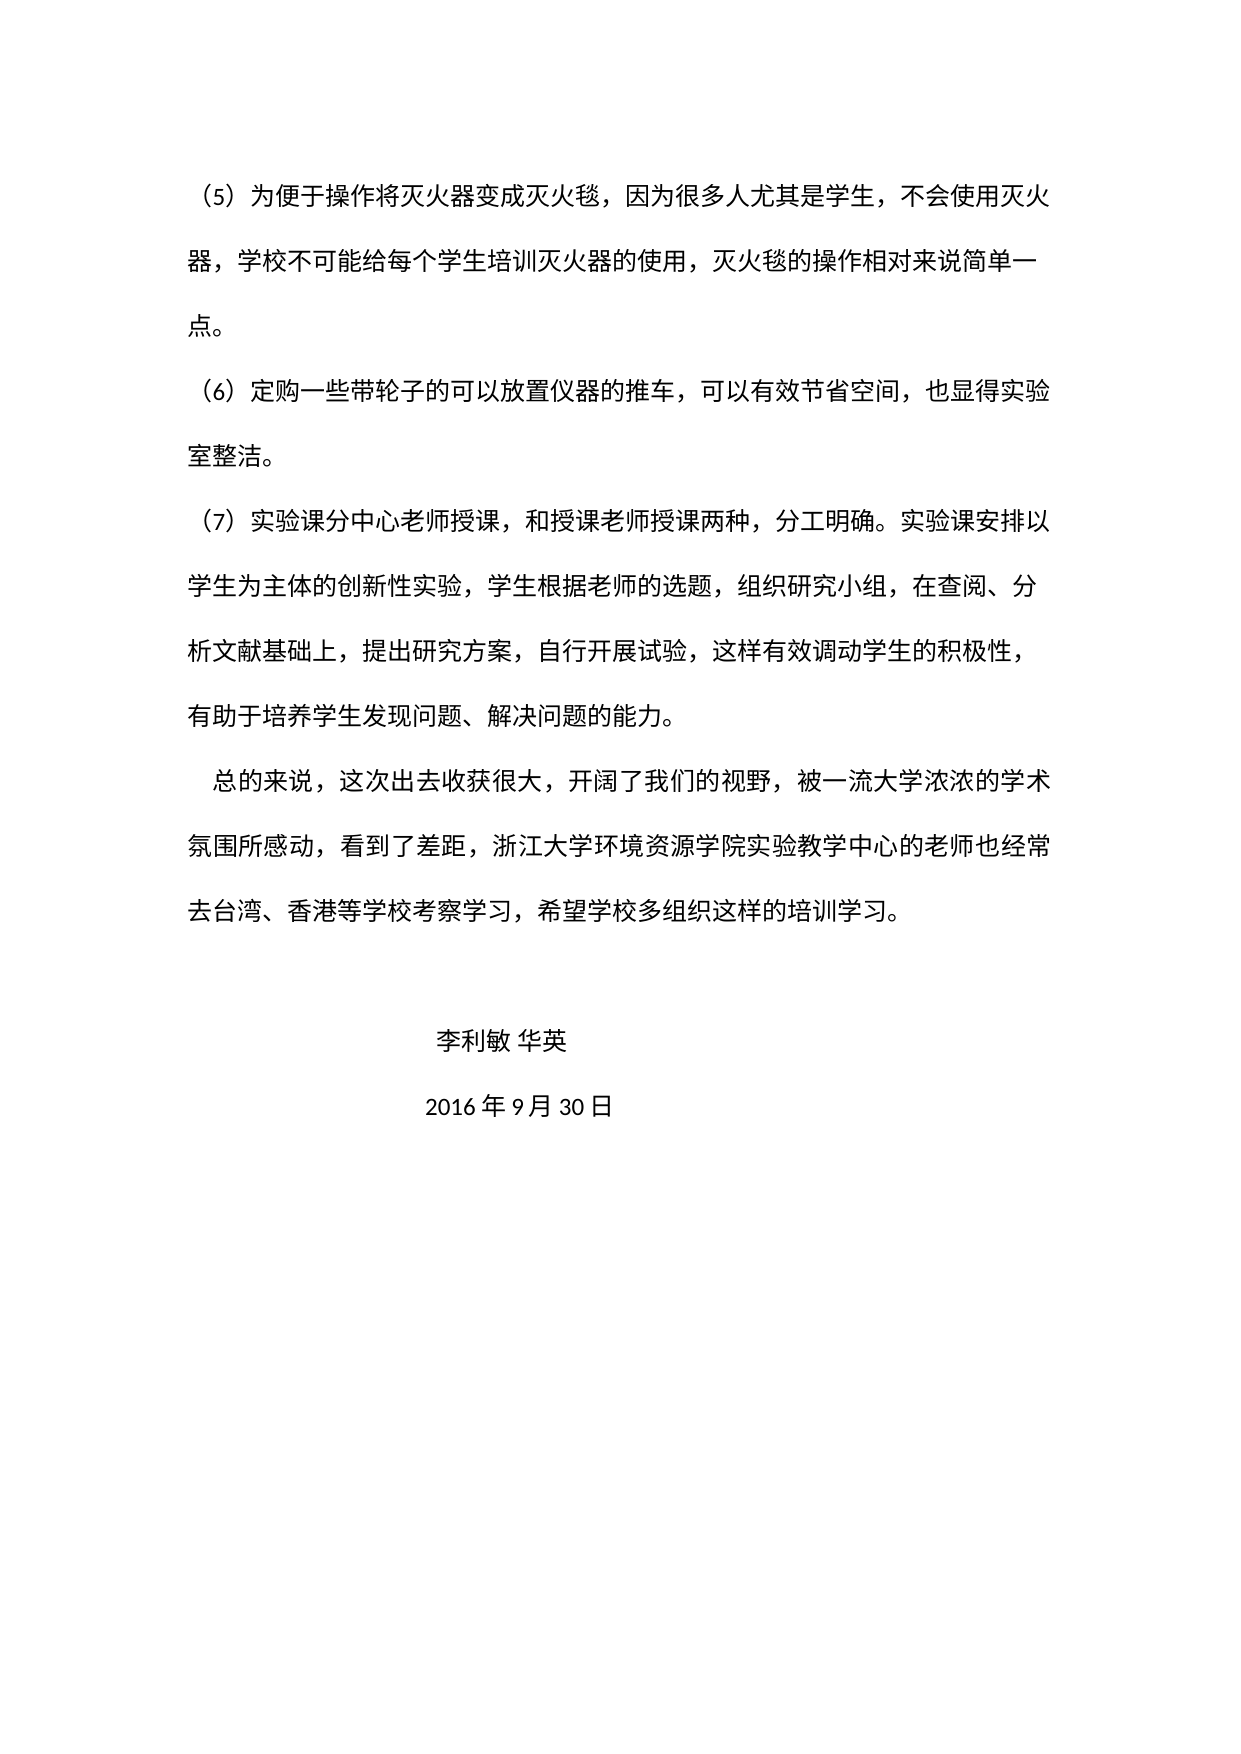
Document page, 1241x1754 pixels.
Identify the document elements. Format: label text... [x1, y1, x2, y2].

text 李利敏 华英 [187, 1007, 1053, 1072]
text （7）实验课分中心老师授课，和授课老师授课两种，分工明确。实验课安排以学生为主体的创新性实验，学生根据老师的选题，组织研究小组，在查阅、分析文献基础上，提出研究方案，自行开展试验，这样有效调动学生的积极性，有助于培养学生发现问题、解决问题的能力。 [187, 487, 1053, 747]
text （6）定购一些带轮子的可以放置仪器的推车，可以有效节省空间，也显得实验室整洁。 [187, 357, 1053, 487]
text 2016年9月30日 [187, 1072, 1053, 1137]
text （5）为便于操作将灭火器变成灭火毯，因为很多人尤其是学生，不会使用灭火器，学校不可能给每个学生培训灭火器的使用，灭火毯的操作相对来说简单一点。 [187, 162, 1053, 357]
text 总的来说，这次出去收获很大，开阔了我们的视野，被一流大学浓浓的学术氛围所感动，看到了差距，浙江大学环境资源学院实验教学中心的老师也经常去台湾、香港等学校考察学习，希望学校多组织这样的培训学习。 [187, 747, 1053, 942]
